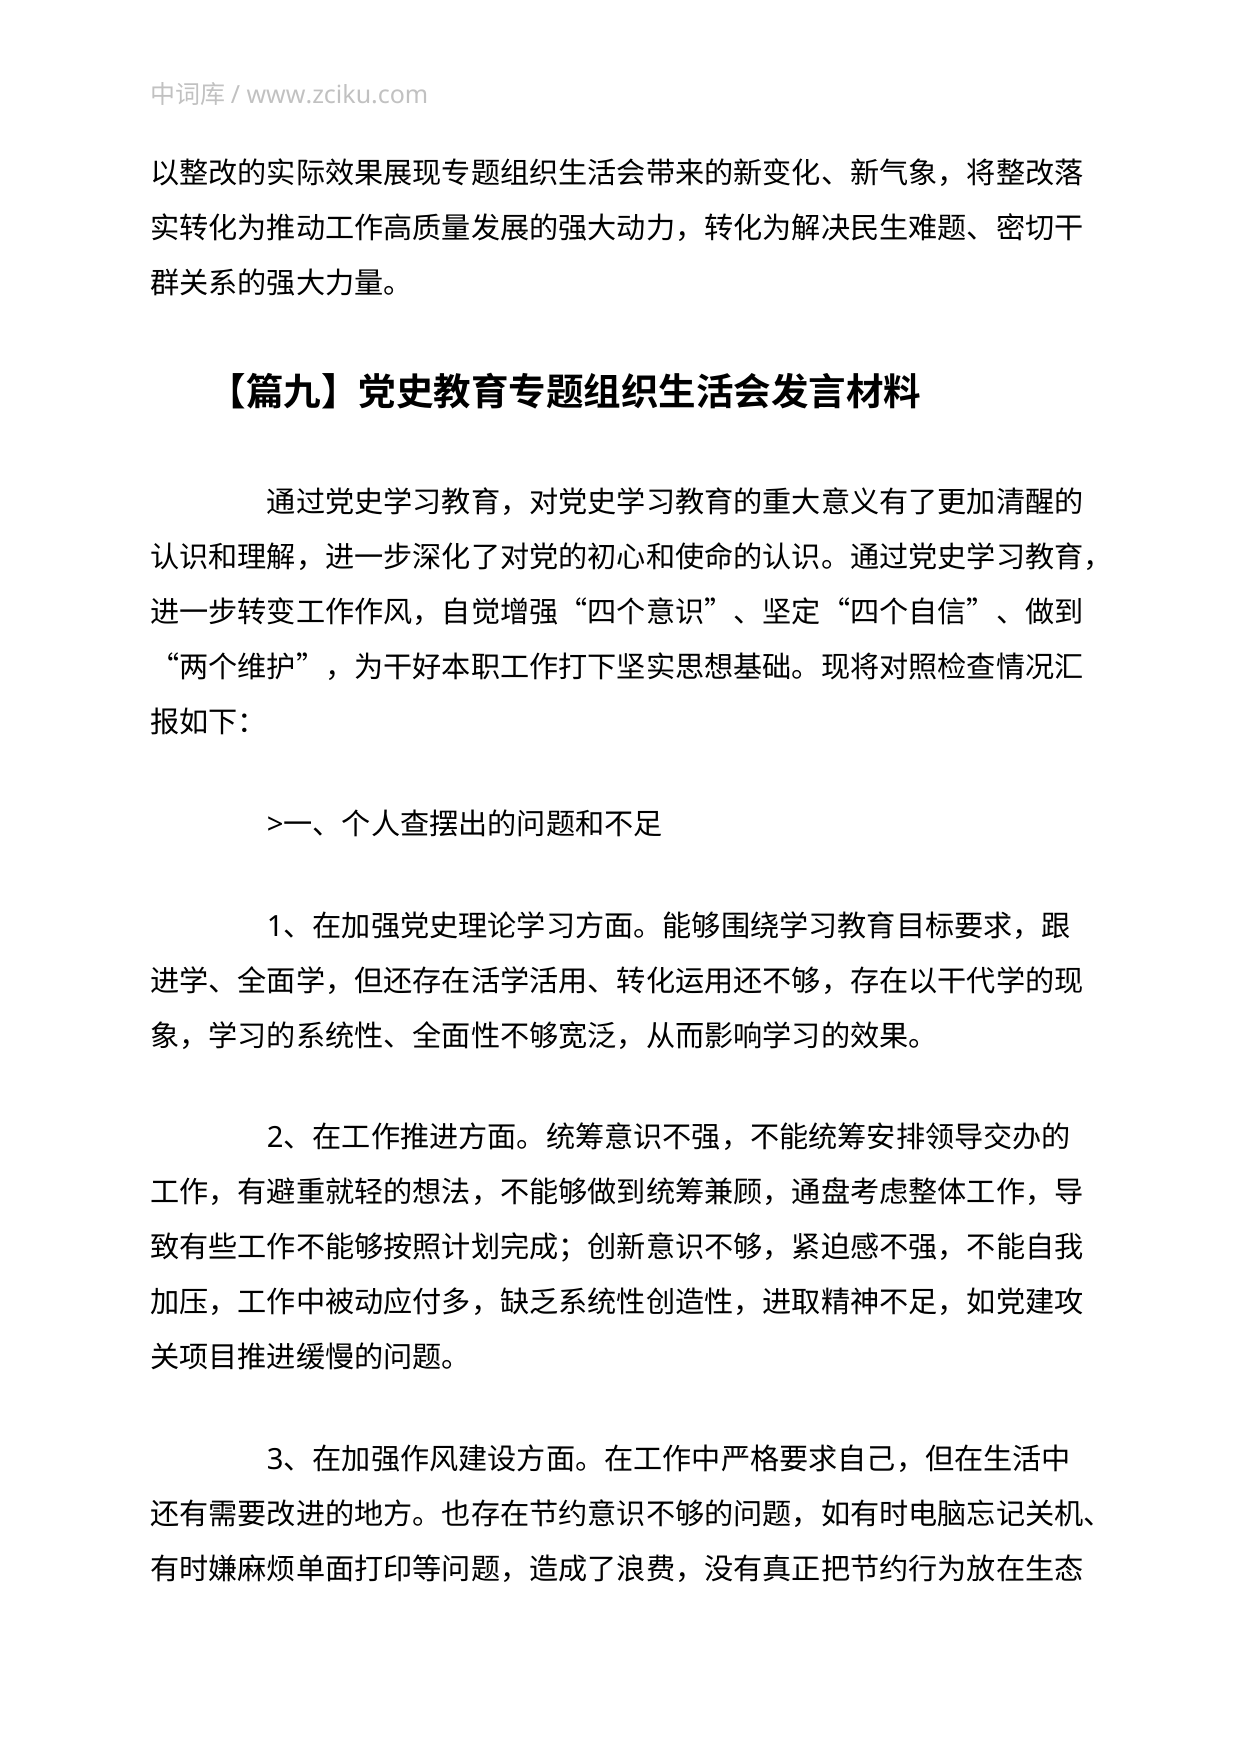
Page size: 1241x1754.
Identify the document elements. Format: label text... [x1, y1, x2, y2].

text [150, 150, 1090, 302]
text 【篇九】党史教育专题组织生活会发言材料 [150, 362, 1090, 416]
text 1、在加强党史理论学习方面。能够围绕学习教育目标要求，跟进学、全面学，但还存在活学活用、转化运用还不够，存在以干代学的现象，学习的系统性、全面性不够宽泛，从而影响学习的效果。 [150, 902, 1090, 1054]
text 2、在工作推进方面。统筹意识不强，不能统筹安排领导交办的工作，有避重就轻的想法，不能够做到统筹兼顾，通盘考虑整体工作，导致有些工作不能够按照计划完成；创新意识不够，紧迫感不强，不能自我加压，工作中被动应付多，缺乏系统性创造性，进取精神不足，如党建攻关项目推进缓慢的问题。 [150, 1114, 1090, 1376]
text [150, 1435, 1090, 1588]
text 通过党史学习教育，对党史学习教育的重大意义有了更加清醒的认识和理解，进一步深化了对党的初心和使命的认识。通过党史学习教育，进一步转变工作作风，自觉增强“四个意识”、坚定“四个自信”、做到“两个维护”，为干好本职工作打下坚实思想基础。现将对照检查情况汇报如下： [150, 479, 1090, 741]
text >一、个人查摆出的问题和不足 [150, 800, 1090, 843]
